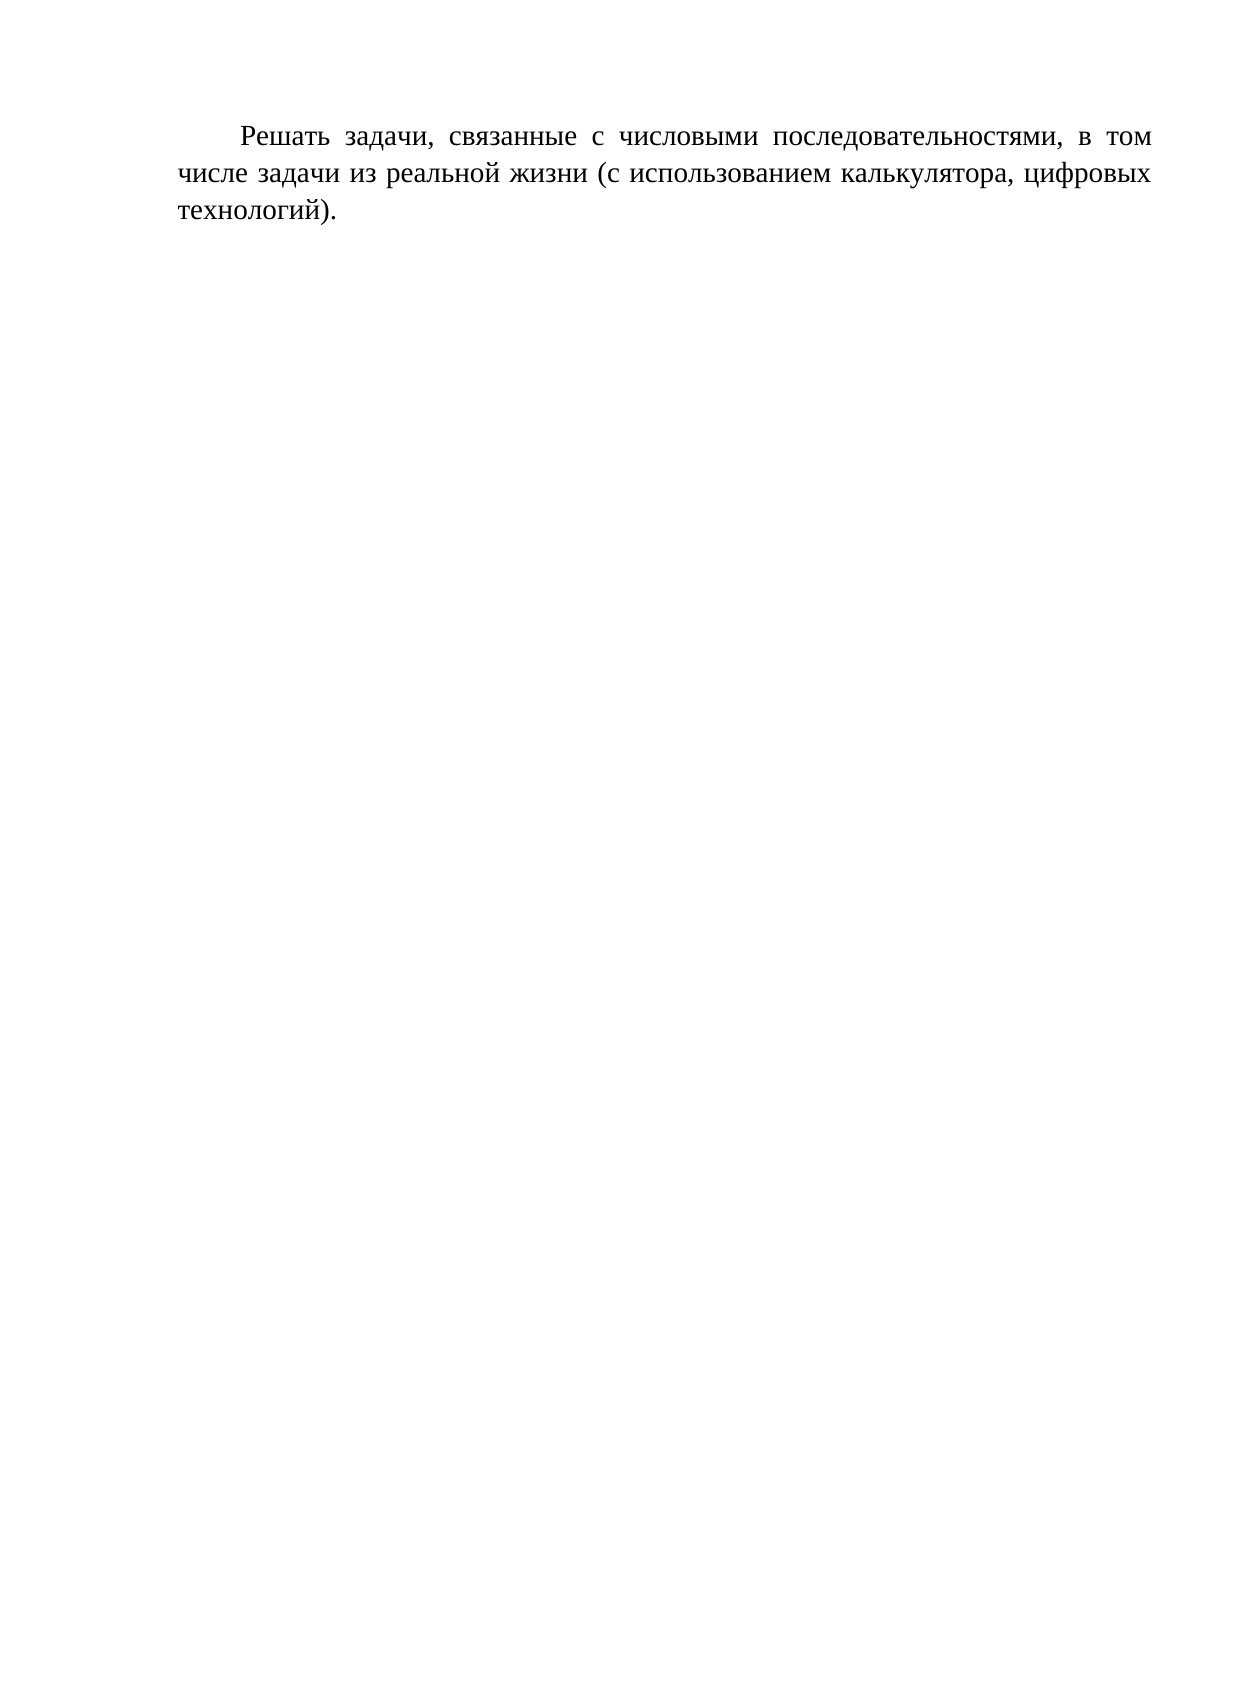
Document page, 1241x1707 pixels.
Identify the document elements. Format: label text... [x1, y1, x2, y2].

text Решать задачи, связанные с числовыми последовательностями, в том числе задачи из реальной жизни (с использованием калькулятора, цифровых технологий). [177, 118, 1152, 225]
